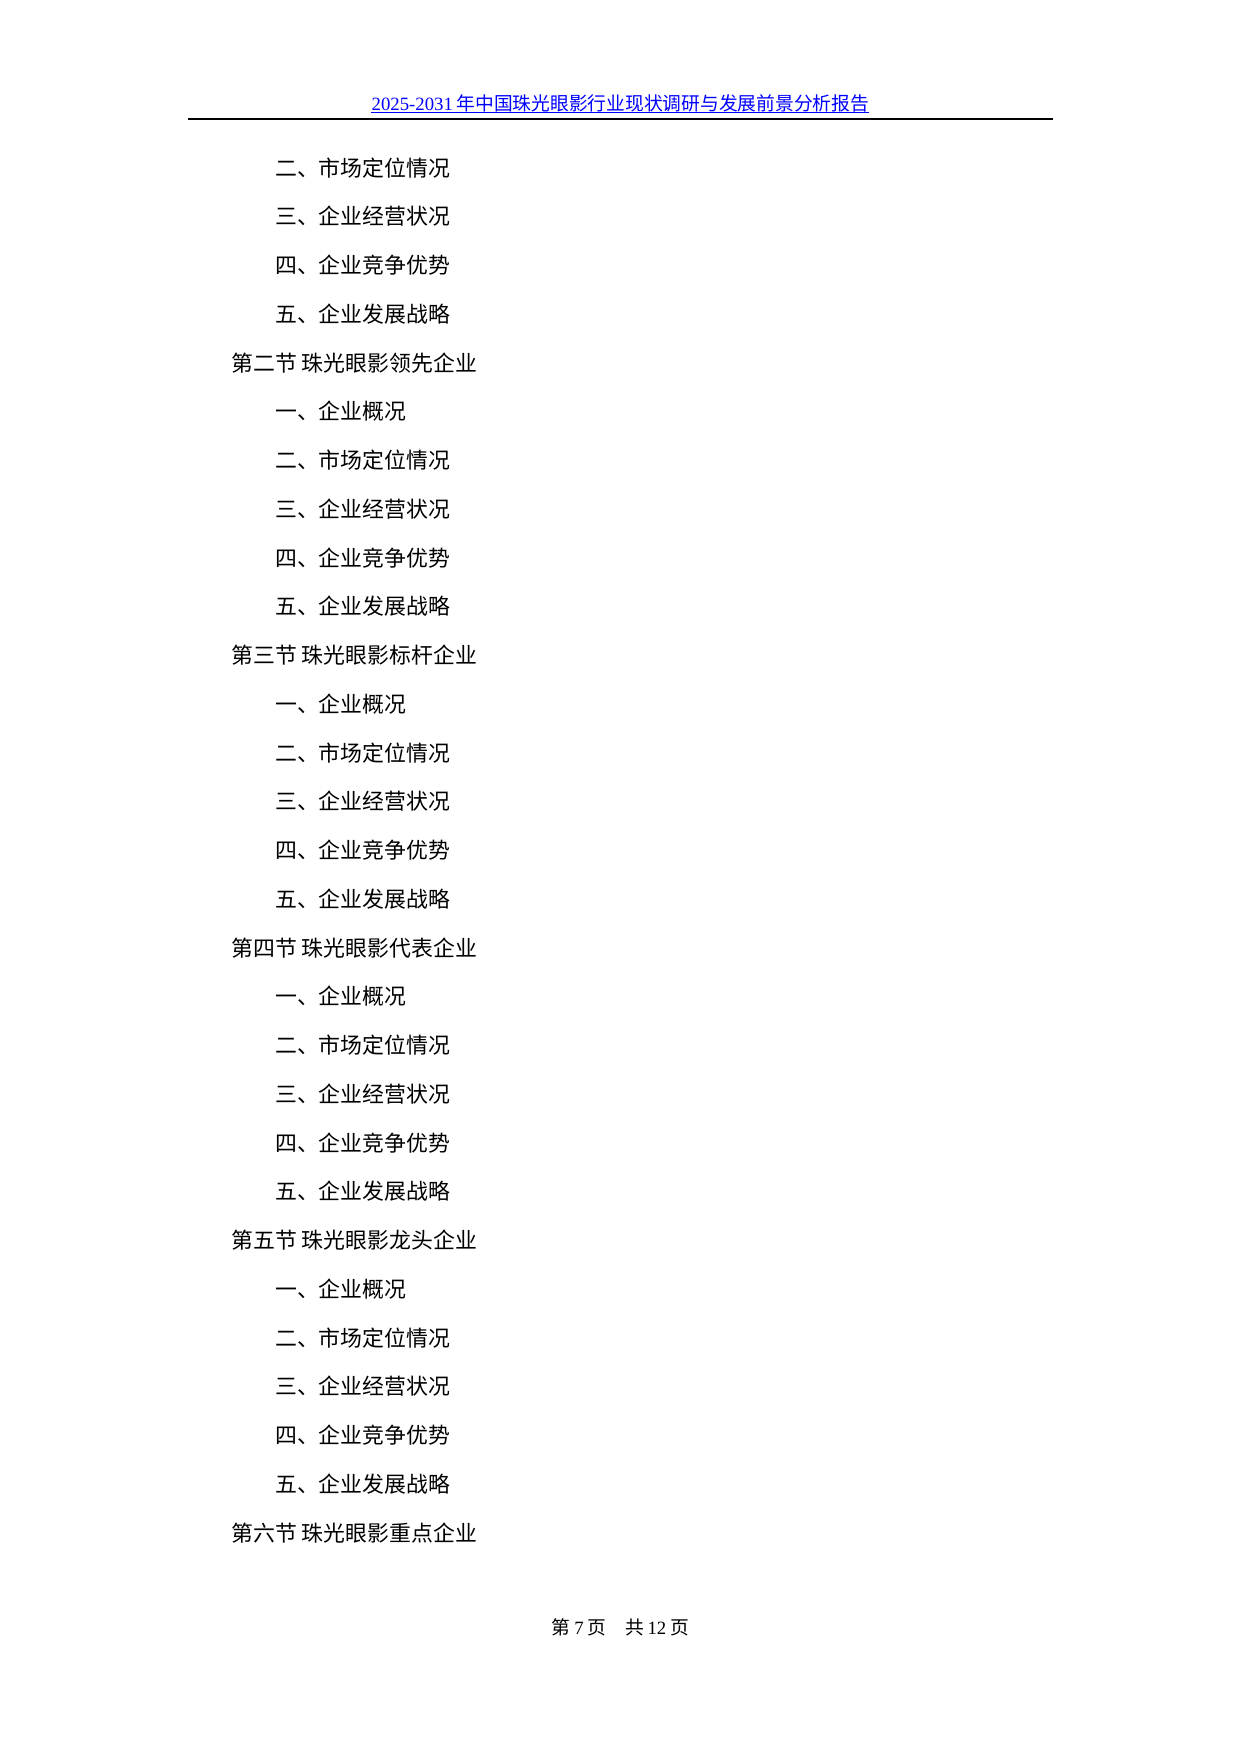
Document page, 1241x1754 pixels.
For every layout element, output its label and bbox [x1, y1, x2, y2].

text [187, 150, 1053, 1548]
